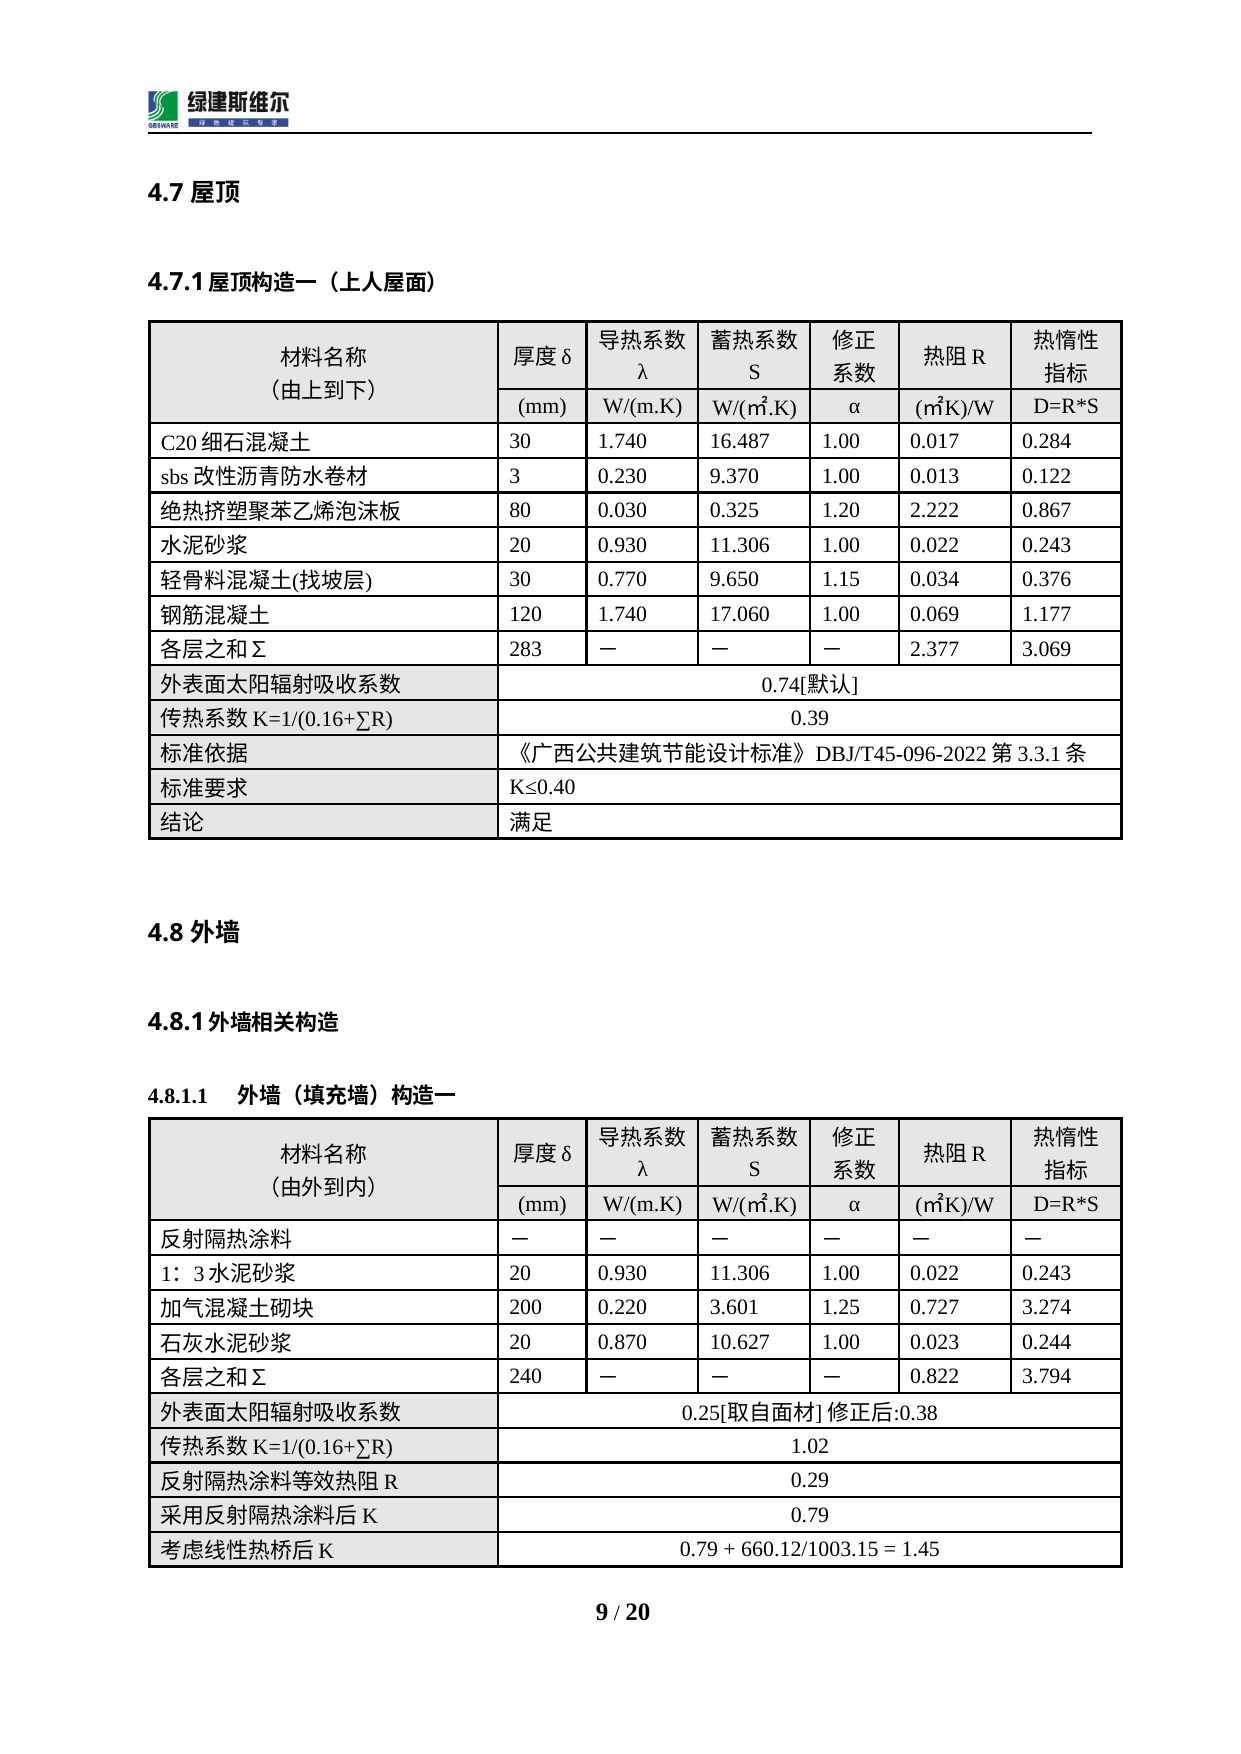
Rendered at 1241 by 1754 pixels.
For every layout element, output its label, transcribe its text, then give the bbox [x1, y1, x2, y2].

table_cell 采用反射隔热涂料后K [151, 1498, 497, 1531]
table_cell 满足 [499, 805, 1120, 837]
table_cell 结论 [151, 805, 497, 837]
table_cell 1.20 [811, 494, 898, 526]
table_cell 0.230 [588, 459, 697, 491]
table_header 热惰性 指标 [1012, 1120, 1120, 1185]
table_cell 0.930 [588, 528, 697, 561]
table_cell 3.794 [1012, 1360, 1120, 1392]
table_cell 20 [499, 1256, 585, 1288]
table_cell 16.487 [699, 424, 809, 457]
table_cell C20细石混凝土 [151, 424, 497, 457]
table_cell 0.25[取自面材] 修正后:0.38 [499, 1394, 1120, 1427]
table_cell 3 [499, 459, 585, 491]
table_cell 17.060 [699, 597, 809, 630]
table_cell 1.177 [1012, 597, 1120, 630]
table_cell 1.740 [588, 597, 697, 630]
table_cell 0.244 [1012, 1325, 1120, 1358]
table_cell 0.29 [499, 1464, 1120, 1496]
table_cell － [588, 1221, 697, 1254]
table_cell 0.930 [588, 1256, 697, 1288]
table_cell D=R*S [1012, 1187, 1120, 1219]
table_header 修正 系数 [811, 323, 898, 388]
table_cell 10.627 [699, 1325, 809, 1358]
table_cell 3.274 [1012, 1291, 1120, 1323]
table_cell 0.822 [900, 1360, 1010, 1392]
table_cell 0.74[默认] [499, 666, 1120, 699]
table_cell 0.243 [1012, 528, 1120, 561]
table_cell 0.069 [900, 597, 1010, 630]
table_cell 1.02 [499, 1429, 1120, 1461]
table_cell 0.013 [900, 459, 1010, 491]
table_cell 0.376 [1012, 563, 1120, 595]
table_cell 外表面太阳辐射吸收系数 [151, 1394, 497, 1427]
table_cell 0.870 [588, 1325, 697, 1358]
table_cell － [900, 1221, 1010, 1254]
table_header 蓄热系数S [699, 323, 809, 388]
table_header 材料名称 （由外到内） [151, 1120, 497, 1219]
table_cell 0.867 [1012, 494, 1120, 526]
table_cell 标准依据 [151, 736, 497, 768]
table_cell － [699, 632, 809, 664]
table_cell 钢筋混凝土 [151, 597, 497, 630]
table_header 导热系数λ [588, 1120, 697, 1185]
table_cell 283 [499, 632, 585, 664]
table_cell D=R*S [1012, 390, 1120, 422]
table_cell － [499, 1221, 585, 1254]
table_cell 9.370 [699, 459, 809, 491]
table_cell － [699, 1221, 809, 1254]
table_cell W/(㎡.K) [699, 1187, 809, 1219]
table_cell 反射隔热涂料等效热阻R [151, 1464, 497, 1496]
table_cell 2.222 [900, 494, 1010, 526]
table_cell sbs改性沥青防水卷材 [151, 459, 497, 491]
subtitle 屋顶构造一（上人屋面） [148, 248, 1092, 313]
table_cell 30 [499, 563, 585, 595]
table_header 厚度δ [499, 323, 585, 388]
table_cell 11.306 [699, 1256, 809, 1288]
subtitle 外墙（填充墙）构造一 [148, 1078, 1092, 1110]
table_cell 30 [499, 424, 585, 457]
table_cell 0.79 + 660.12/1003.15 = 1.45 [499, 1533, 1120, 1565]
table_cell (mm) [499, 1187, 585, 1219]
table_cell 20 [499, 1325, 585, 1358]
table_cell 1.00 [811, 528, 898, 561]
table_cell 1.00 [811, 459, 898, 491]
table_cell W/(㎡.K) [699, 390, 809, 422]
table_header 热阻R [900, 323, 1010, 388]
table_cell W/(m.K) [588, 1187, 697, 1219]
table_cell (㎡K)/W [900, 1187, 1010, 1219]
table_cell － [1012, 1221, 1120, 1254]
table_cell 80 [499, 494, 585, 526]
table_cell 2.377 [900, 632, 1010, 664]
table_cell 0.023 [900, 1325, 1010, 1358]
table_cell 水泥砂浆 [151, 528, 497, 561]
table_cell 0.243 [1012, 1256, 1120, 1288]
table_header 导热系数λ [588, 323, 697, 388]
table_cell α [811, 1187, 898, 1219]
table_header 蓄热系数S [699, 1120, 809, 1185]
table_cell K≤0.40 [499, 770, 1120, 803]
table_cell 0.220 [588, 1291, 697, 1323]
table_cell 《广西公共建筑节能设计标准》DBJ/T45-096-2022第3.3.1条 [499, 736, 1120, 768]
table_cell 1：3水泥砂浆 [151, 1256, 497, 1288]
subtitle 屋顶 [148, 158, 1092, 223]
table_header 修正 系数 [811, 1120, 898, 1185]
table_cell 20 [499, 528, 585, 561]
table_cell 石灰水泥砂浆 [151, 1325, 497, 1358]
table_cell － [588, 632, 697, 664]
table_cell － [811, 632, 898, 664]
table_cell 各层之和∑ [151, 1360, 497, 1392]
table_cell 传热系数K=1/(0.16+∑R) [151, 1429, 497, 1461]
table_cell (㎡K)/W [900, 390, 1010, 422]
table_cell 0.022 [900, 1256, 1010, 1288]
table_header 热惰性 指标 [1012, 323, 1120, 388]
table_header 厚度δ [499, 1120, 585, 1185]
table_cell 0.79 [499, 1498, 1120, 1531]
table_cell 外表面太阳辐射吸收系数 [151, 666, 497, 699]
table_cell W/(m.K) [588, 390, 697, 422]
table_cell 传热系数K=1/(0.16+∑R) [151, 701, 497, 733]
table_cell － [811, 1221, 898, 1254]
table_cell 各层之和∑ [151, 632, 497, 664]
table_cell 11.306 [699, 528, 809, 561]
table_cell 0.325 [699, 494, 809, 526]
table_cell 1.00 [811, 1325, 898, 1358]
table_cell 考虑线性热桥后K [151, 1533, 497, 1565]
picture [147, 88, 290, 130]
table_cell α [811, 390, 898, 422]
table_cell 0.030 [588, 494, 697, 526]
table_cell 反射隔热涂料 [151, 1221, 497, 1254]
table_header 热阻R [900, 1120, 1010, 1185]
table_cell 0.770 [588, 563, 697, 595]
table_cell － [588, 1360, 697, 1392]
table_cell 1.740 [588, 424, 697, 457]
table_cell 加气混凝土砌块 [151, 1291, 497, 1323]
table_cell 200 [499, 1291, 585, 1323]
subtitle 外墙相关构造 [148, 988, 1092, 1053]
table_cell － [699, 1360, 809, 1392]
table_cell 0.39 [499, 701, 1120, 733]
table_cell 120 [499, 597, 585, 630]
table_cell 0.034 [900, 563, 1010, 595]
table_cell 240 [499, 1360, 585, 1392]
table_header 材料名称 （由上到下） [151, 323, 497, 422]
subtitle 外墙 [148, 898, 1092, 963]
table_cell 轻骨料混凝土(找坡层) [151, 563, 497, 595]
table_cell 0.022 [900, 528, 1010, 561]
table_cell 3.069 [1012, 632, 1120, 664]
table_cell 0.017 [900, 424, 1010, 457]
table_cell 0.727 [900, 1291, 1010, 1323]
table_cell 1.15 [811, 563, 898, 595]
table_cell 1.00 [811, 1256, 898, 1288]
table_cell 0.122 [1012, 459, 1120, 491]
table_cell 绝热挤塑聚苯乙烯泡沫板 [151, 494, 497, 526]
table_cell 1.00 [811, 424, 898, 457]
table_cell 0.284 [1012, 424, 1120, 457]
table_cell － [811, 1360, 898, 1392]
table_cell 3.601 [699, 1291, 809, 1323]
table_cell 1.25 [811, 1291, 898, 1323]
table_cell (mm) [499, 390, 585, 422]
table_cell 9.650 [699, 563, 809, 595]
table_cell 1.00 [811, 597, 898, 630]
table_cell 标准要求 [151, 770, 497, 803]
